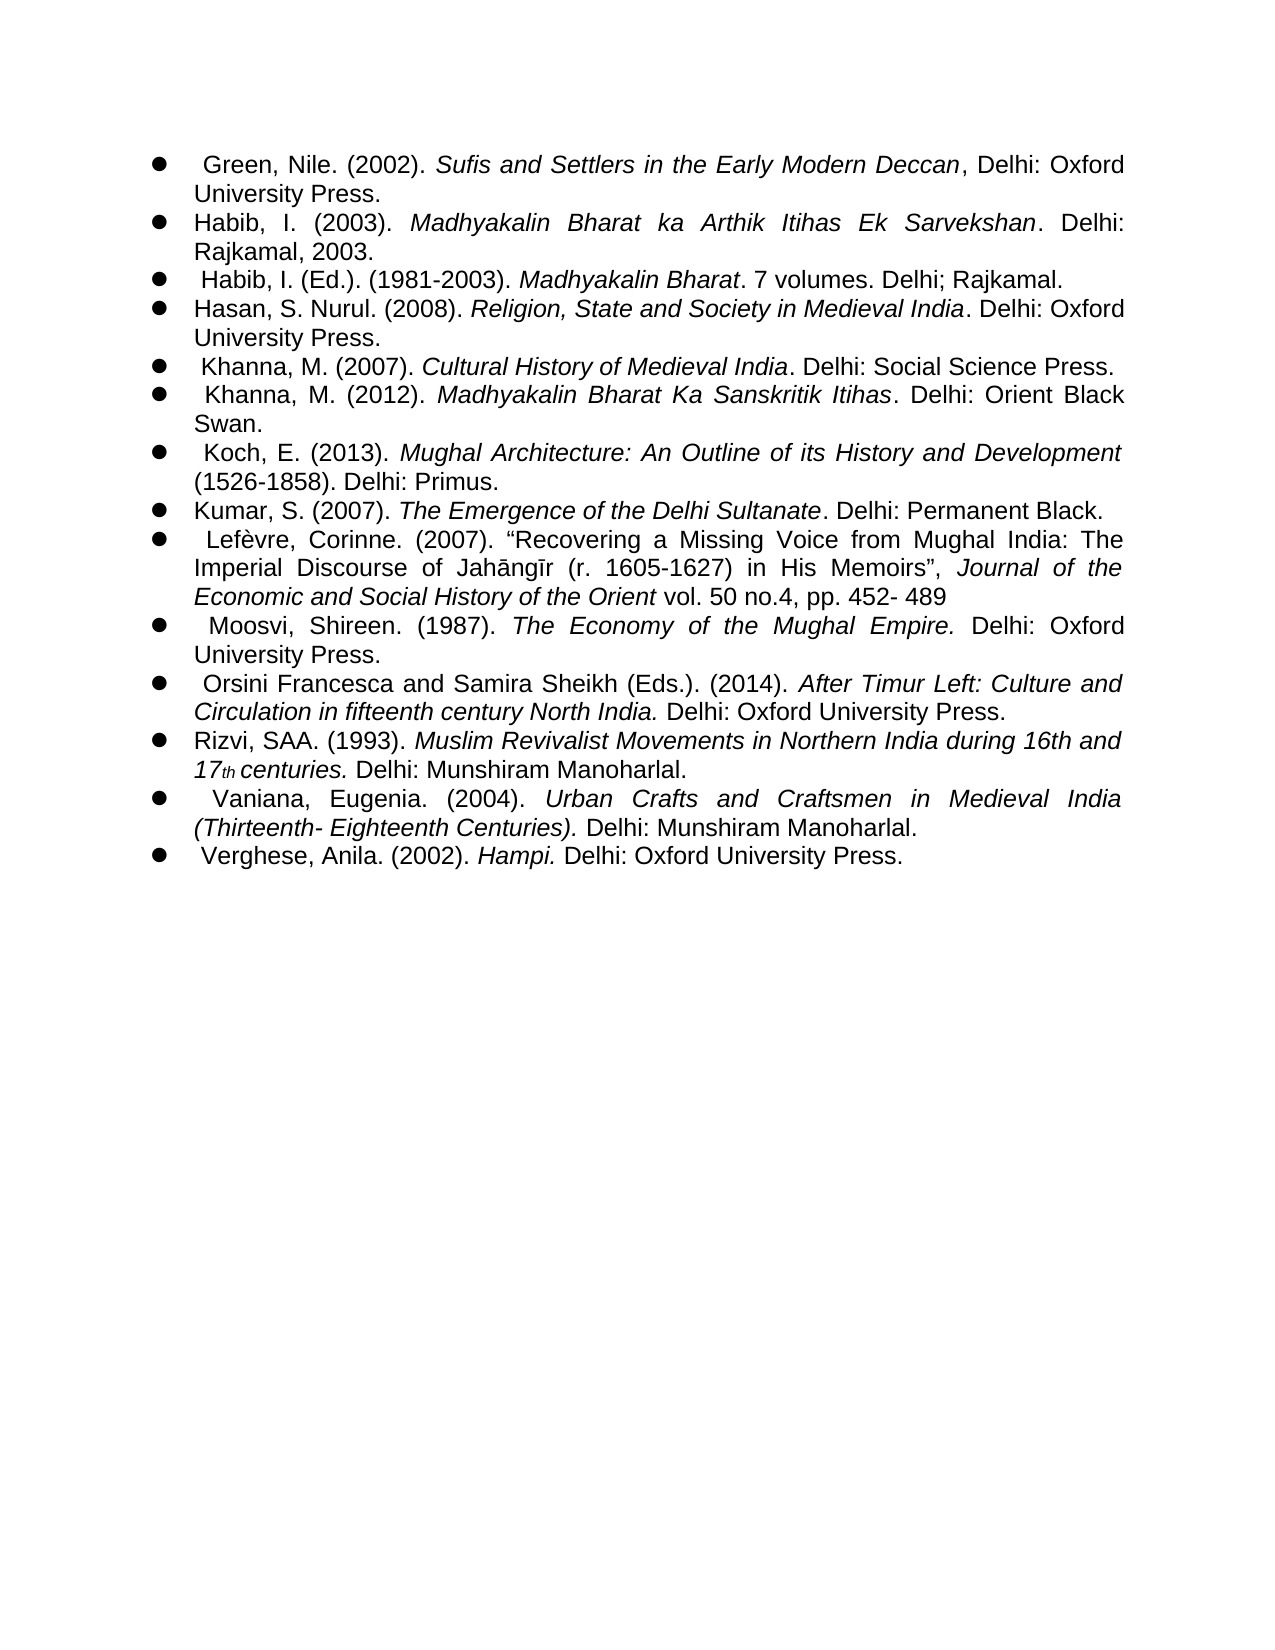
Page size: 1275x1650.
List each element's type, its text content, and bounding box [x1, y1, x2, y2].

list Rizvi, SAA. (1993). Muslim Revivalist Movements in Northern India during 16th and 17th centuries. Delhi: Munshiram Manoharlal. [150, 726, 1125, 784]
list Moosvi, Shireen. (1987). The Economy of the Mughal Empire. Delhi: Oxford University Press. [150, 611, 1125, 668]
list Habib, I. (2003). Madhyakalin Bharat ka Arthik Itihas Ek Sarvekshan. Delhi: Rajkamal, 2003. [150, 208, 1125, 265]
list Hasan, S. Nurul. (2008). Religion, State and Society in Medieval India. Delhi: Oxford University Press. [150, 294, 1125, 352]
list Vaniana, Eugenia. (2004). Urban Crafts and Craftsmen in Medieval India (Thirteenth- Eighteenth Centuries). Delhi: Munshiram Manoharlal. [150, 784, 1125, 841]
list Habib, I. (Ed.). (1981-2003). Madhyakalin Bharat. 7 volumes. Delhi; Rajkamal. [150, 265, 1125, 294]
list Orsini Francesca and Samira Sheikh (Eds.). (2014). After Timur Left: Culture and Circulation in fifteenth century North India. Delhi: Oxford University Press. [150, 668, 1125, 726]
list Khanna, M. (2012). Madhyakalin Bharat Ka Sanskritik Itihas. Delhi: Orient Black Swan. [150, 381, 1125, 438]
list Lefèvre, Corinne. (2007). “Recovering a Missing Voice from Mughal India: The Imperial Discourse of Jahāngīr (r. 1605-1627) in His Memoirs”, Journal of the Economic and Social History of the Orient vol. 50 no.4, pp. 452- 489 [150, 524, 1125, 611]
list Koch, E. (2013). Mughal Architecture: An Outline of its History and Development (1526-1858). Delhi: Primus. [150, 438, 1125, 496]
list Verghese, Anila. (2002). Hampi. Delhi: Oxford University Press. [150, 841, 1125, 870]
list Kumar, S. (2007). The Emergence of the Delhi Sultanate. Delhi: Permanent Black. [150, 496, 1125, 524]
list Green, Nile. (2002). Sufis and Settlers in the Early Modern Deccan, Delhi: Oxford University Press. [150, 150, 1125, 208]
list Khanna, M. (2007). Cultural History of Medieval India. Delhi: Social Science Press. [150, 352, 1125, 381]
